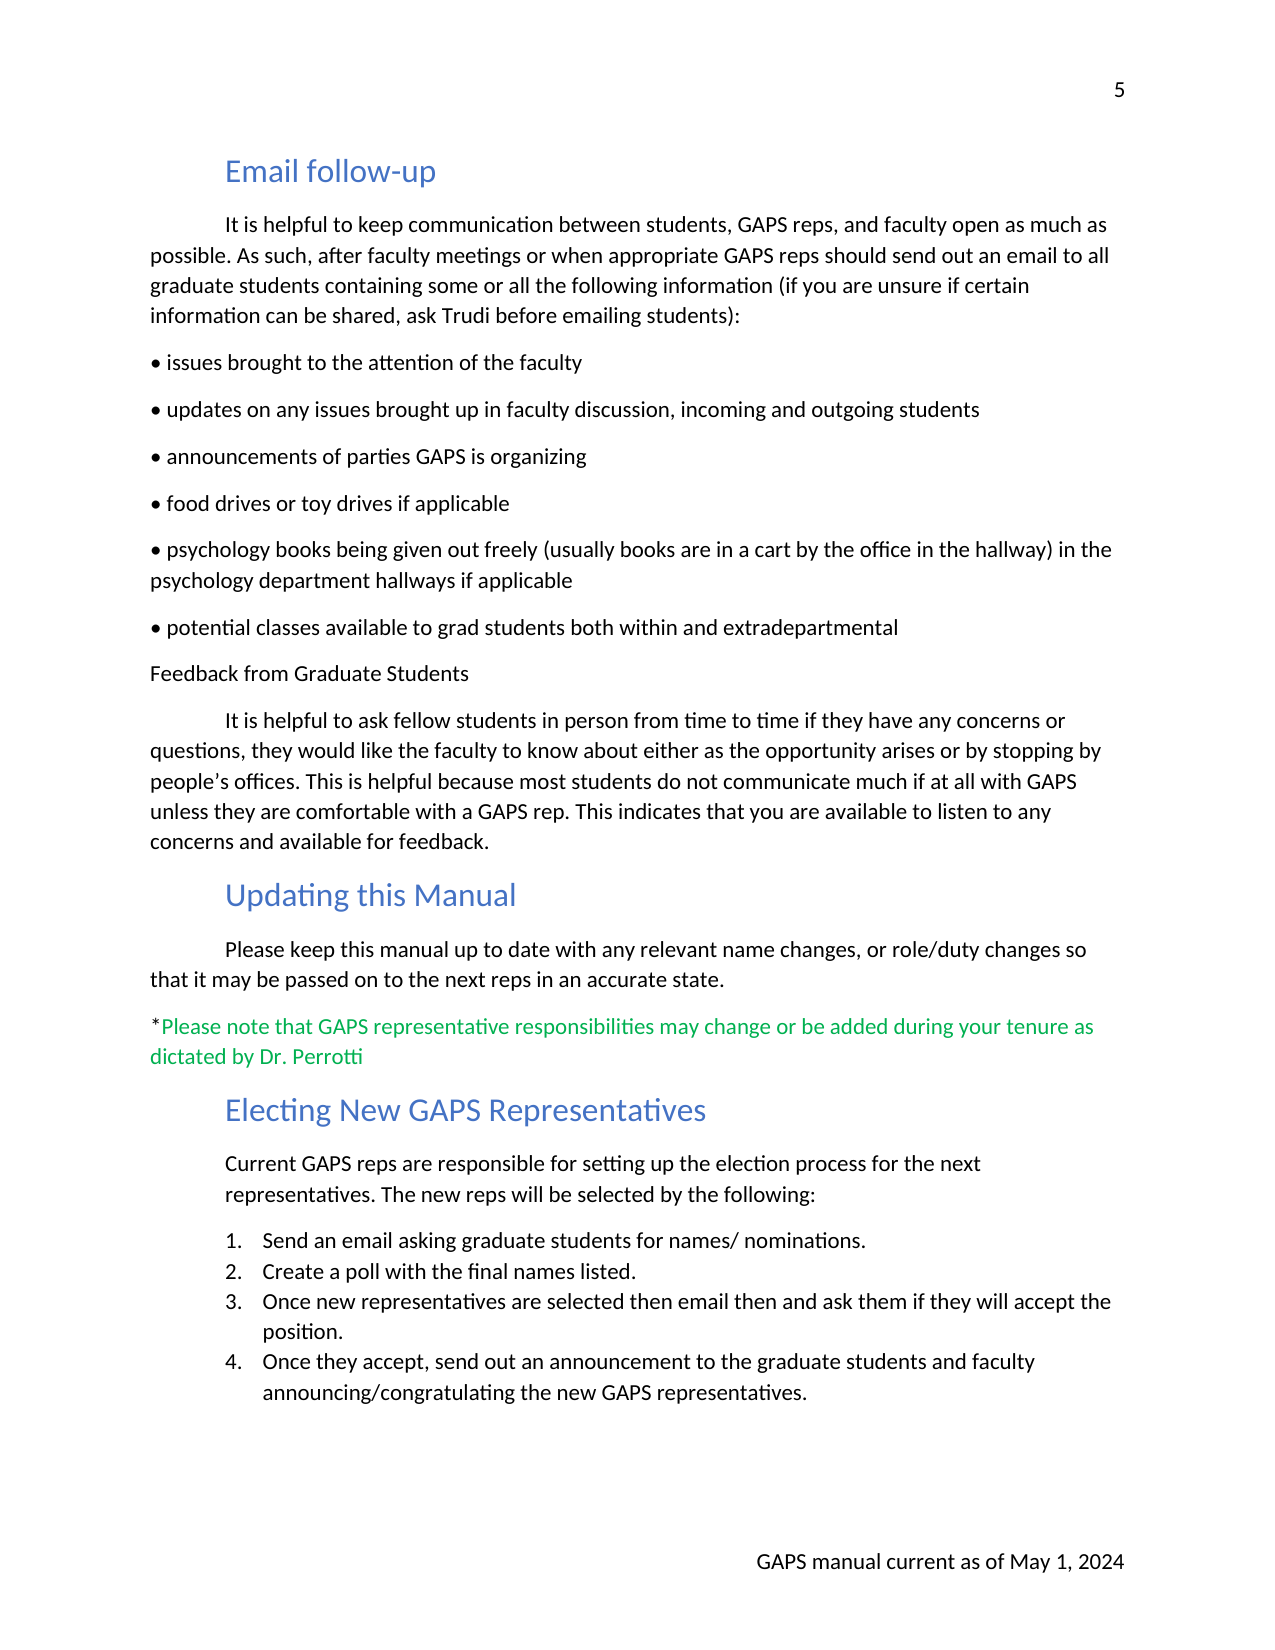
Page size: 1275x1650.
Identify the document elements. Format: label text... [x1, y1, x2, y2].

list Once new representatives are selected then email then and ask them if they will accept the position. [225, 1287, 1125, 1345]
text It is helpful to ask fellow students in person from time to time if they have any concerns or questions, they would like the faculty to know about either as the opportunity arises or by stopping by people’s offices. This is helpful because most students do not communicate much if at all with GAPS unless they are comfortable with a GAPS rep. This indicates that you are available to listen to any concerns and available for feedback. [150, 706, 1125, 855]
list Send an email asking graduate students for names/ nominations. [225, 1227, 1125, 1255]
text Electing New GAPS Representatives [150, 1089, 1125, 1130]
text Please keep this manual up to date with any relevant name changes, or role/duty changes so that it may be passed on to the next reps in an accurate state. [150, 935, 1125, 993]
list Once they accept, send out an announcement to the graduate students and faculty announcing/congratulating the new GAPS representatives. [225, 1347, 1125, 1406]
text Current GAPS reps are responsible for setting up the election process for the next representatives. The new reps will be selected by the following: [225, 1149, 1125, 1208]
text *Please note that GAPS representative responsibilities may change or be added during your tenure as dictated by Dr. Perrotti [150, 1012, 1125, 1070]
text • food drives or toy drives if applicable [150, 489, 1125, 517]
text • announcements of parties GAPS is organizing [150, 442, 1125, 470]
text It is helpful to keep communication between students, GAPS reps, and faculty open as much as possible. As such, after faculty meetings or when appropriate GAPS reps should send out an email to all graduate students containing some or all the following information (if you are unsure if certain information can be shared, ask Trudi before emailing students): [150, 211, 1125, 329]
text • issues brought to the attention of the faculty [150, 348, 1125, 376]
text Updating this Manual [150, 874, 1125, 915]
text Feedback from Graduate Students [150, 659, 1125, 688]
text • psychology books being given out freely (usually books are in a cart by the office in the hallway) in the psychology department hallways if applicable [150, 536, 1125, 594]
text • potential classes available to grad students both within and extradepartmental [150, 613, 1125, 641]
text Email follow-up [150, 150, 1125, 191]
text • updates on any issues brought up in faculty discussion, incoming and outgoing students [150, 395, 1125, 423]
list Create a poll with the final names listed. [225, 1257, 1125, 1285]
